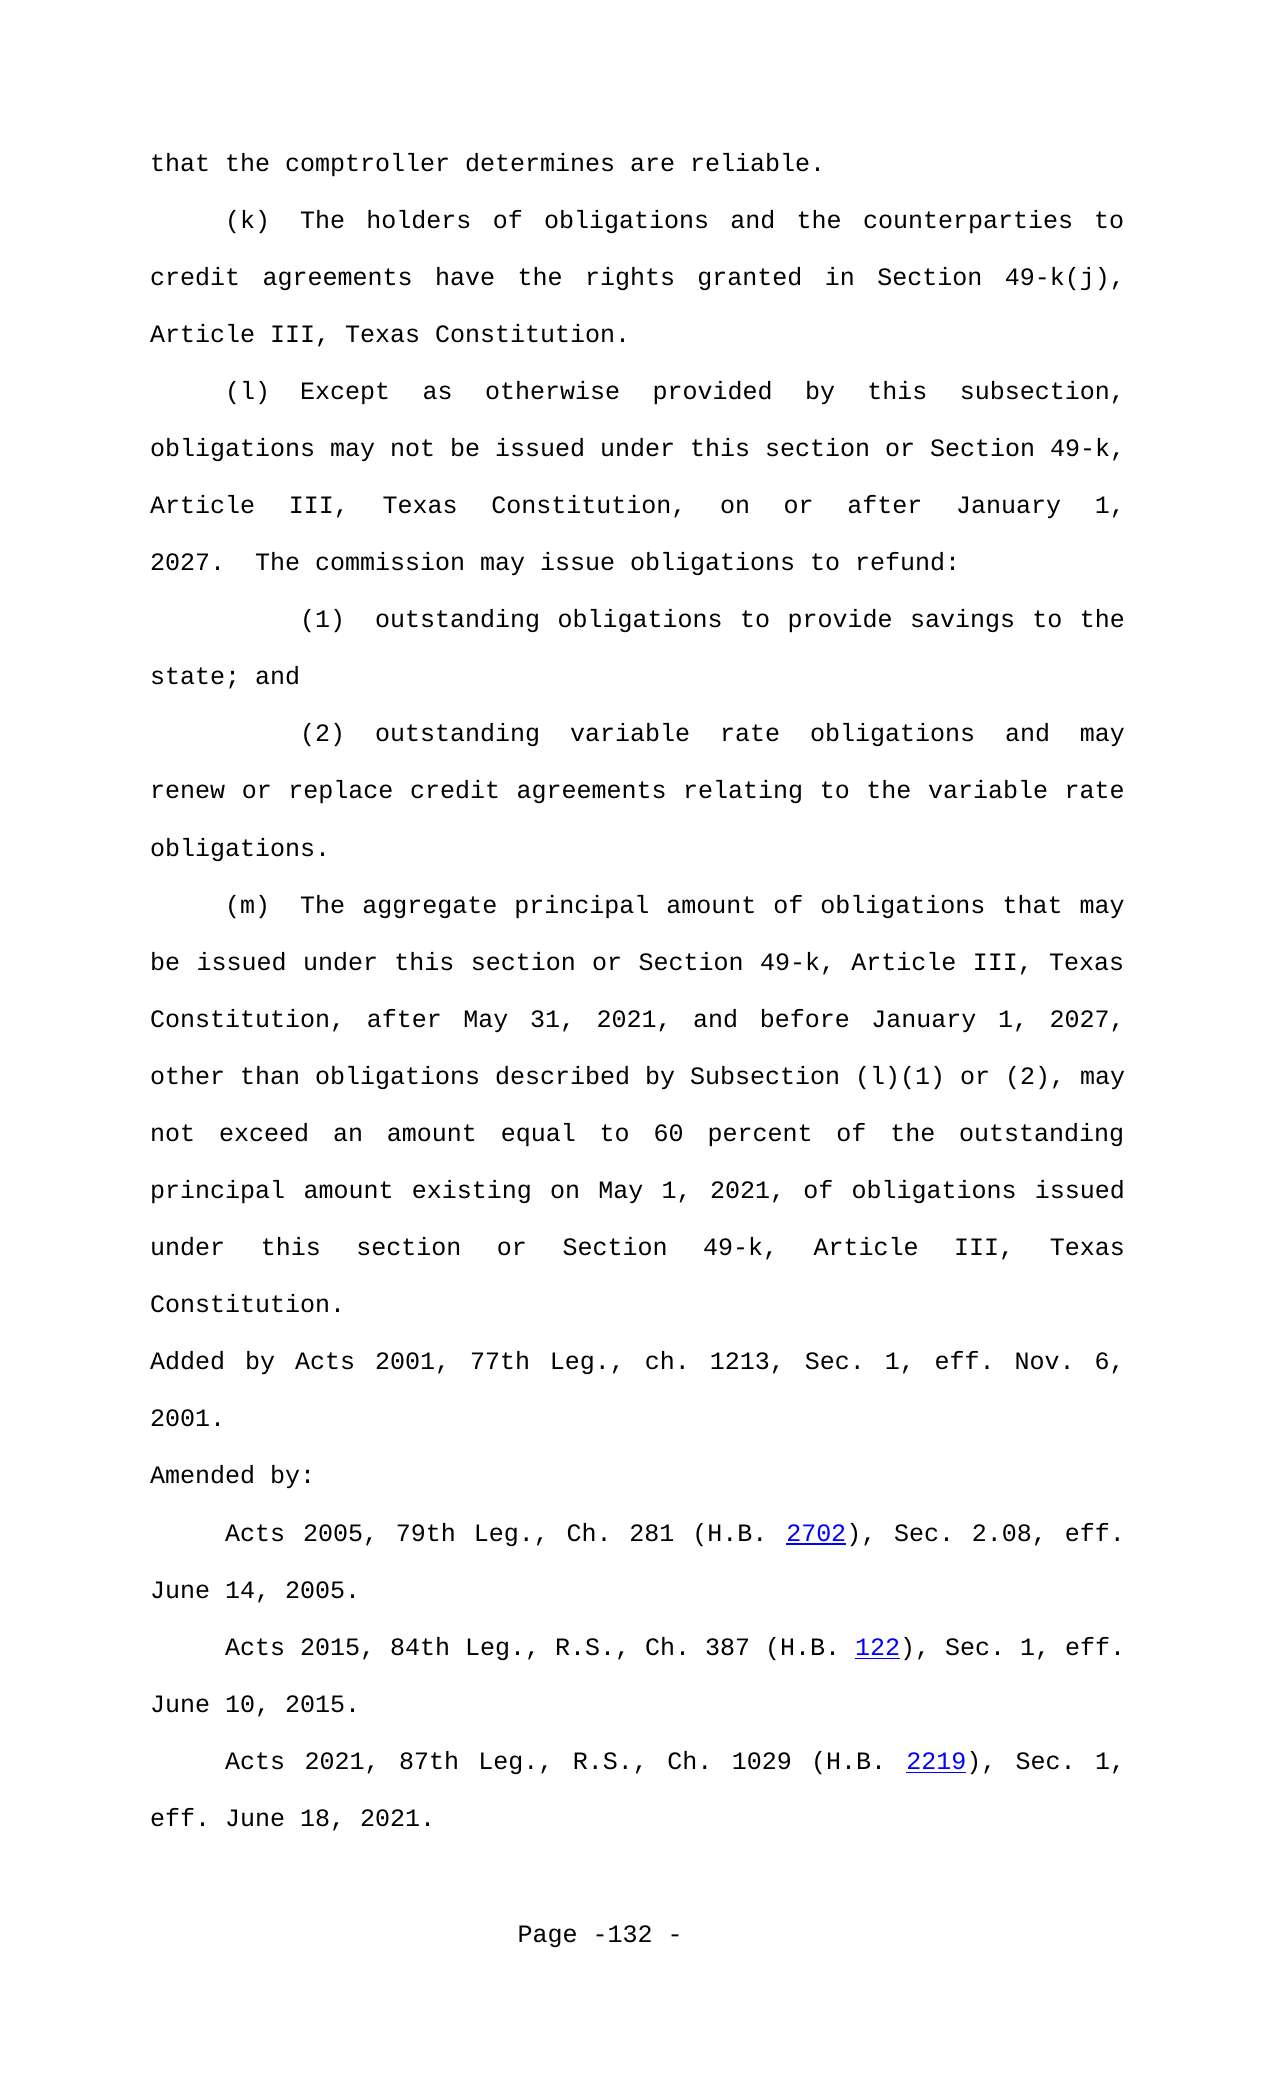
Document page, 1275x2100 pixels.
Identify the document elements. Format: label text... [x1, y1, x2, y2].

text (2) outstanding variable rate obligations and may renew or replace credit agreements relating to the variable rate obligations. [150, 721, 1125, 863]
text (k) The holders of obligations and the counterparties to credit agreements have the rights granted in Section 49-k(j), Article III, Texas Constitution. [150, 207, 1125, 350]
text Acts 2015, 84th Leg., R.S., Ch. 387 (H.B. 122), Sec. 1, eff. June 10, 2015. [150, 1634, 1125, 1720]
text (1) outstanding obligations to provide savings to the state; and [150, 607, 1125, 692]
text Acts 2021, 87th Leg., R.S., Ch. 1029 (H.B. 2219), Sec. 1, eff. June 18, 2021. [150, 1748, 1125, 1834]
text (l) Except as otherwise provided by this subsection, obligations may not be issued under this section or Section 49-k, Article III, Texas Constitution, on or after January 1, 2027. The commission may issue obligations to refund: [150, 378, 1125, 578]
text (m) The aggregate principal amount of obligations that may be issued under this section or Section 49-k, Article III, Texas Constitution, after May 31, 2021, and before January 1, 2027, other than obligations described by Subsection (l)(1) or (2), may not exceed an amount equal to 60 percent of the outstanding principal amount existing on May 1, 2021, of obligations issued under this section or Section 49-k, Article III, Texas Constitution. [150, 892, 1125, 1320]
text Amended by: [150, 1463, 1125, 1491]
text Added by Acts 2001, 77th Leg., ch. 1213, Sec. 1, eff. Nov. 6, 2001. [150, 1349, 1125, 1434]
text Acts 2005, 79th Leg., Ch. 281 (H.B. 2702), Sec. 2.08, eff. June 14, 2005. [150, 1520, 1125, 1606]
